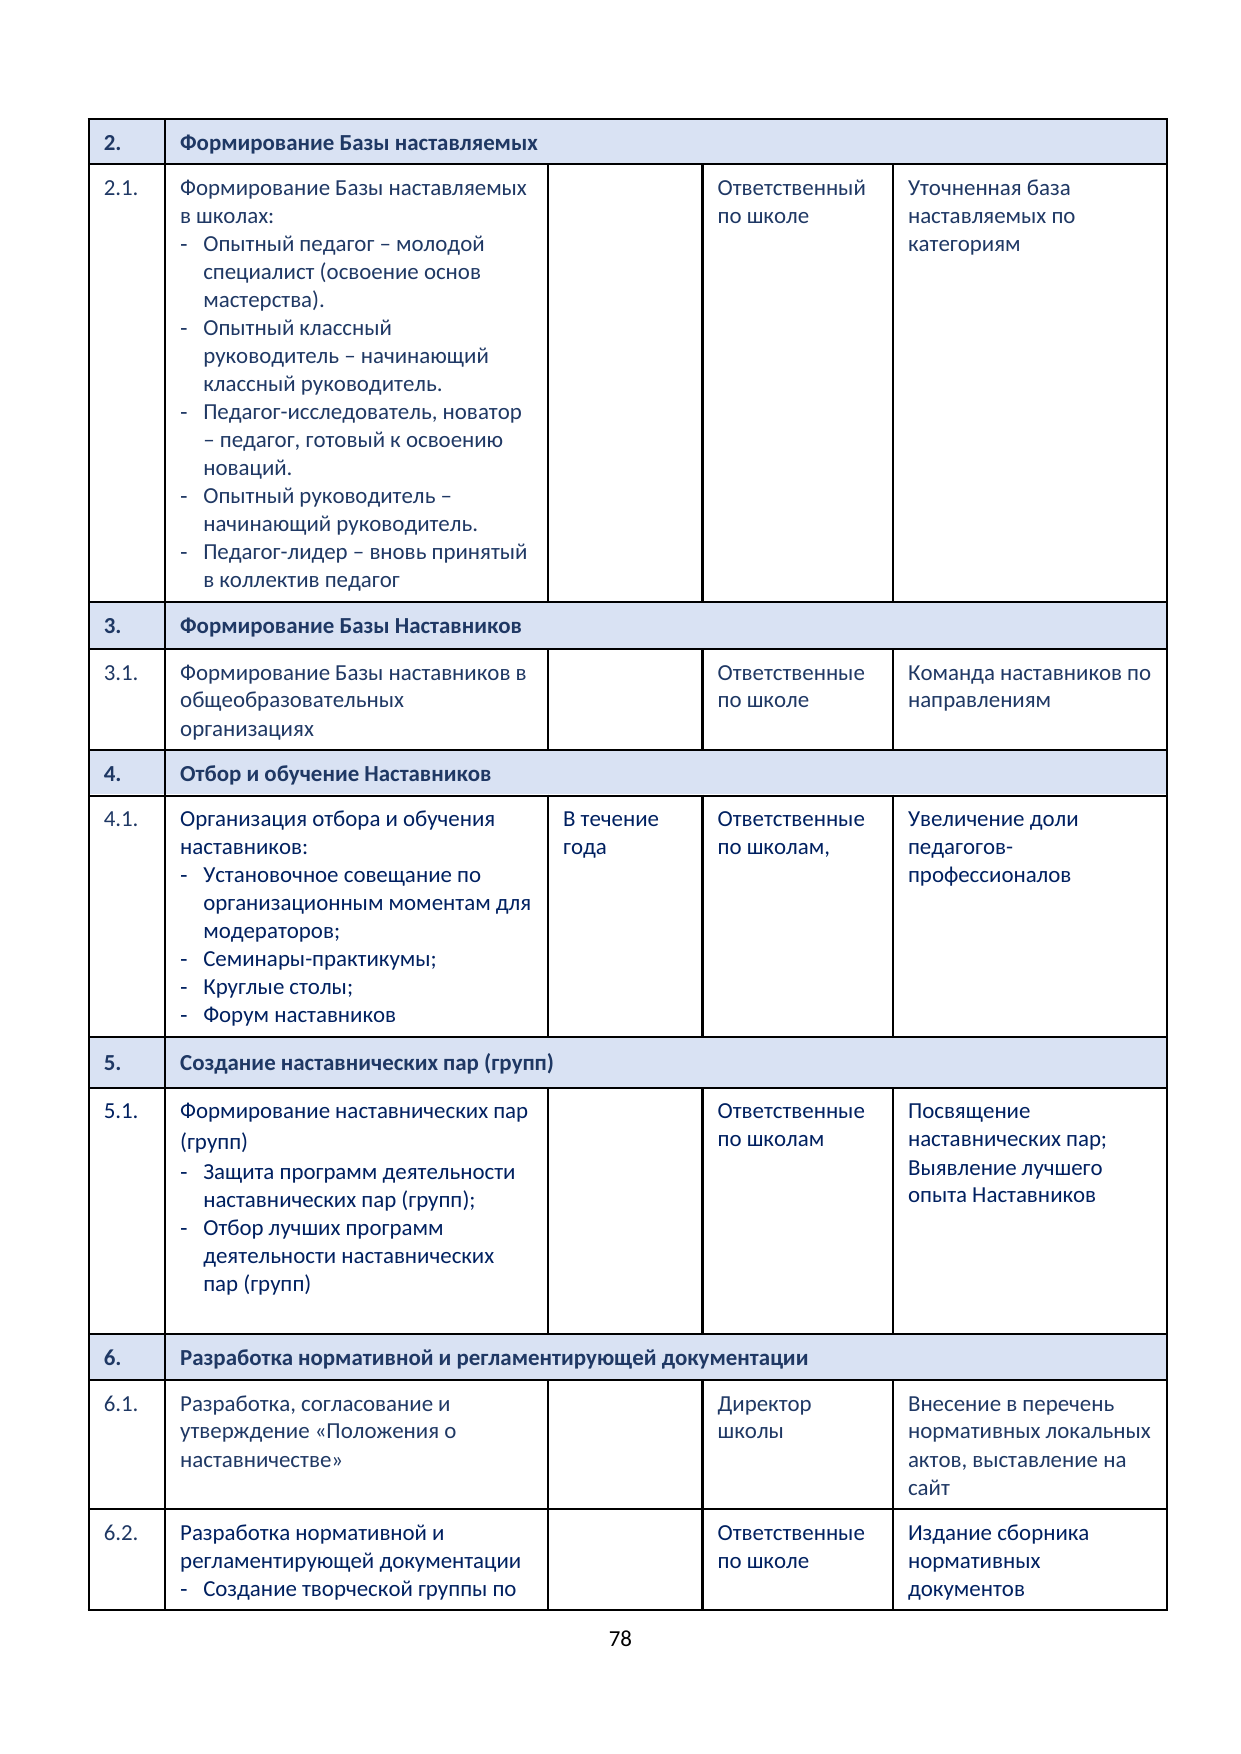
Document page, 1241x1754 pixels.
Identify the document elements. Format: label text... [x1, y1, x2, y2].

table_cell 6.1. [90, 1381, 164, 1508]
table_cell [704, 1510, 892, 1609]
table_cell Увеличение доли педагогов-профессионалов [894, 797, 1166, 1036]
table_cell 2.1. [90, 165, 164, 601]
table_cell 6. [90, 1335, 164, 1379]
table_cell 3.1. [90, 650, 164, 749]
table_cell Ответственный по школе [704, 165, 892, 601]
table_cell Команда наставников по направлениям [894, 650, 1166, 749]
table_cell 4. [90, 751, 164, 794]
table_header 2. [90, 120, 164, 163]
table_cell Ответственные по школам, [704, 797, 892, 1036]
table_cell [549, 1381, 701, 1508]
table_cell [549, 650, 701, 749]
table_cell Организация отбора и обучения наставников: Установочное совещание по организационным моментам для модераторов; Семинары-практикумы; Круглые столы; Форум наставников [166, 797, 547, 1036]
table_cell 5. [90, 1038, 164, 1087]
table_cell Разработка нормативной и регламентирующей документации [166, 1335, 1166, 1379]
table_cell Формирование Базы наставников в общеобразовательных организациях [166, 650, 547, 749]
table_cell Формирование Базы Наставников [166, 603, 1166, 648]
table_cell [549, 165, 701, 601]
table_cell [894, 1510, 1166, 1609]
table_cell 6.2. [90, 1510, 164, 1609]
table_cell Формирование Базы наставляемых в школах: Опытный педагог – молодой специалист (освоение основ мастерства). Опытный классный руководитель – начинающий классный руководитель. Педагог-исследователь, новатор – педагог, готовый к освоению новаций. Опытный руководитель – начинающий руководитель. Педагог-лидер – вновь принятый в коллектив педагог [166, 165, 547, 601]
table_cell Посвящение наставнических пар; Выявление лучшего опыта Наставников [894, 1089, 1166, 1333]
table_cell Отбор и обучение Наставников [166, 751, 1166, 794]
table_cell 3. [90, 603, 164, 648]
table_cell Уточненная база наставляемых по категориям [894, 165, 1166, 601]
table_cell 4.1. [90, 797, 164, 1036]
table_cell Ответственные по школе [704, 650, 892, 749]
table_cell В течение года [549, 797, 701, 1036]
table_header Формирование Базы наставляемых [166, 120, 1166, 163]
table_cell Разработка, согласование и утверждение «Положения о наставничестве» [166, 1381, 547, 1508]
table_cell Создание наставнических пар (групп) [166, 1038, 1166, 1087]
table_cell [549, 1510, 701, 1609]
table_cell 5.1. [90, 1089, 164, 1333]
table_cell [166, 1510, 547, 1609]
table_cell Внесение в перечень нормативных локальных актов, выставление на сайт [894, 1381, 1166, 1508]
table_cell Формирование наставнических пар (групп) Защита программ деятельности наставнических пар (групп); Отбор лучших программ деятельности наставнических пар (групп) [166, 1089, 547, 1333]
table_cell Директор школы [704, 1381, 892, 1508]
table_cell [549, 1089, 701, 1333]
table_cell Ответственные по школам [704, 1089, 892, 1333]
